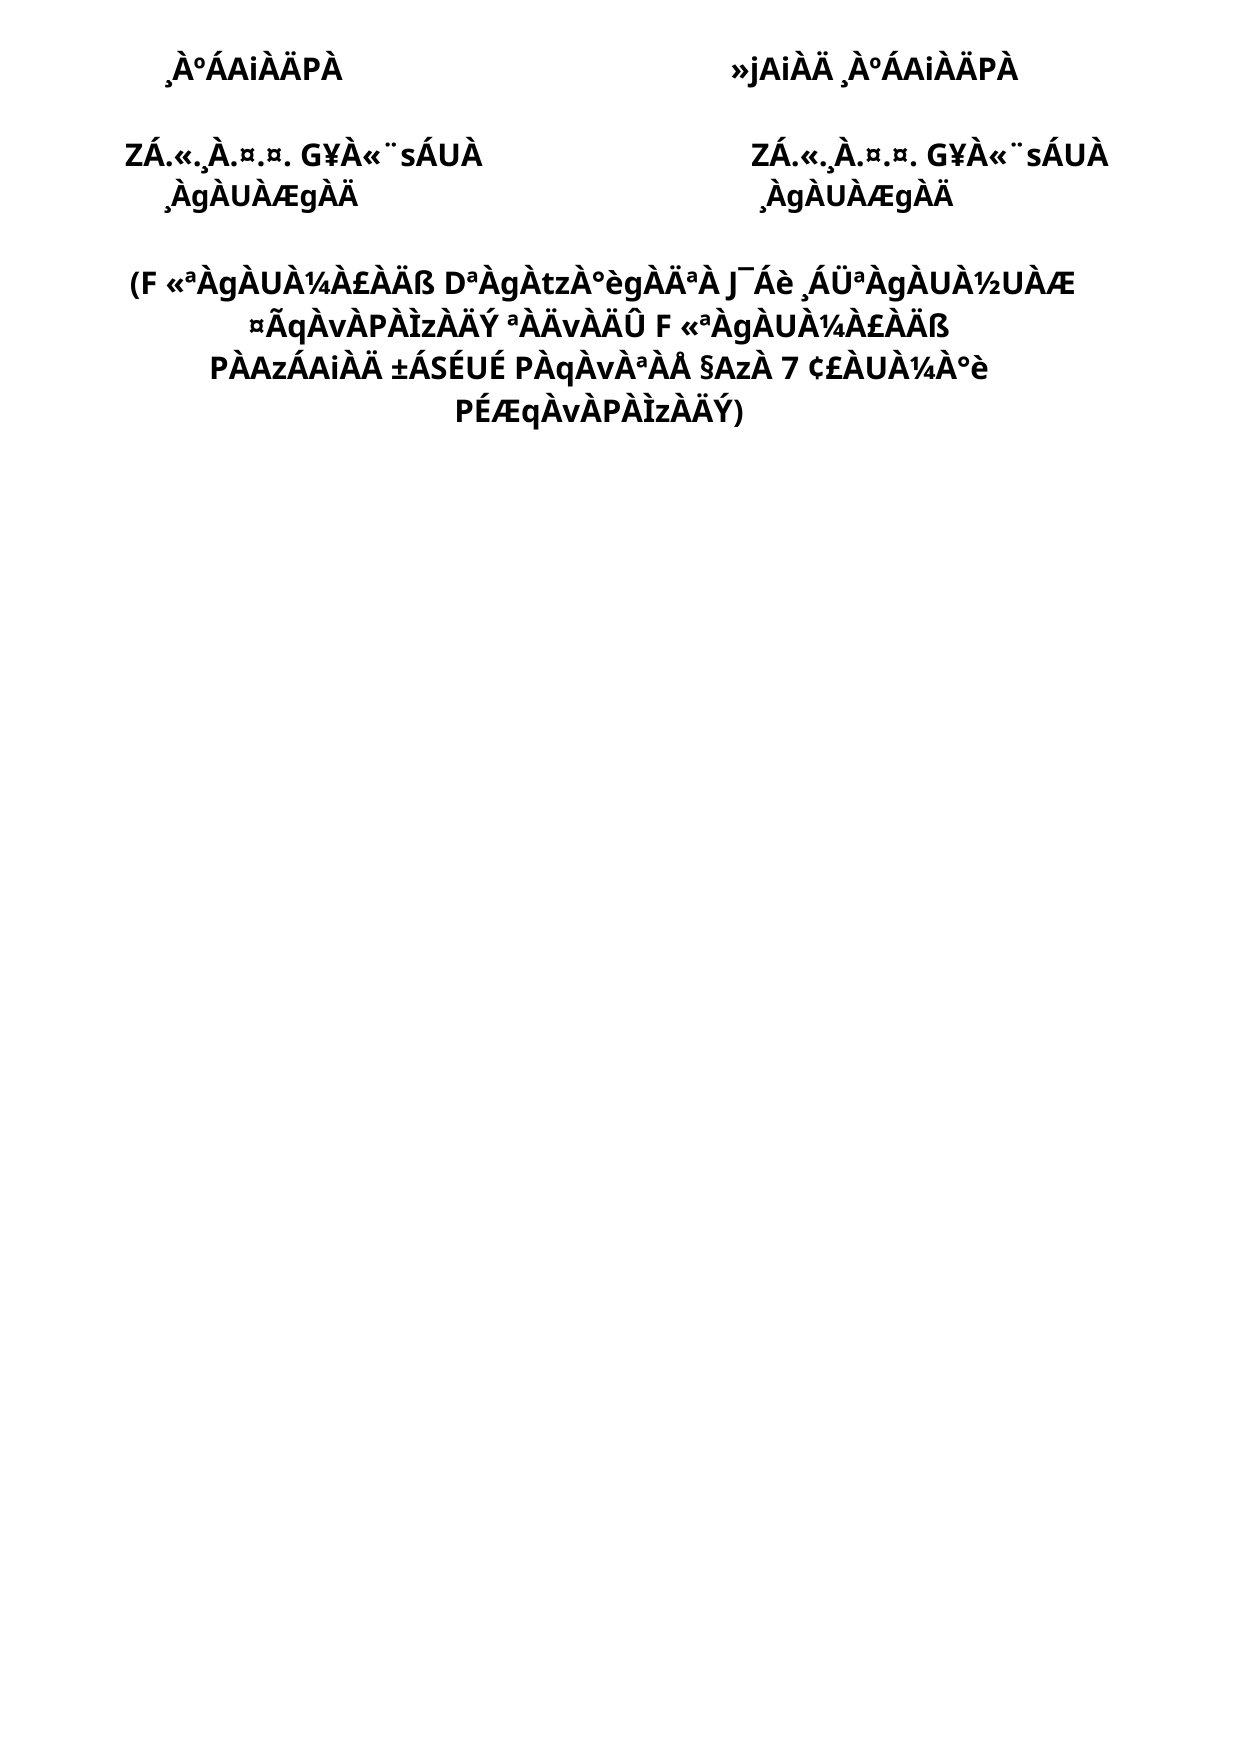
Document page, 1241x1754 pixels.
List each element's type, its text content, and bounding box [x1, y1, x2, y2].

text (F «ªÀgÀUÀ¼À£ÀÄß DªÀgÀtzÀ°ègÀÄªÀ J¯Áè ¸ÁÜªÀgÀUÀ½UÀÆ ¤ÃqÀvÀPÀÌzÀÄÝ ªÀÄvÀÄÛ F «ªÀgÀUÀ¼À£ÀÄß [76, 261, 1122, 346]
text ¸ÀºÁAiÀÄPÀ »jAiÀÄ ¸ÀºÁAiÀÄPÀ [76, 47, 1122, 132]
text ¸ÀgÀUÀÆgÀÄ ¸ÀgÀUÀÆgÀÄ [76, 175, 1122, 215]
text ZÁ.«.¸À.¤.¤. G¥À«¨sÁUÀ ZÁ.«.¸À.¤.¤. G¥À«¨sÁUÀ [76, 132, 1122, 175]
text PÀAzÁAiÀÄ ±ÁSÉUÉ PÀqÀvÀªÀÅ §AzÀ 7 ¢£ÀUÀ¼À°è PÉÆqÀvÀPÀÌzÀÄÝ) [76, 346, 1122, 431]
